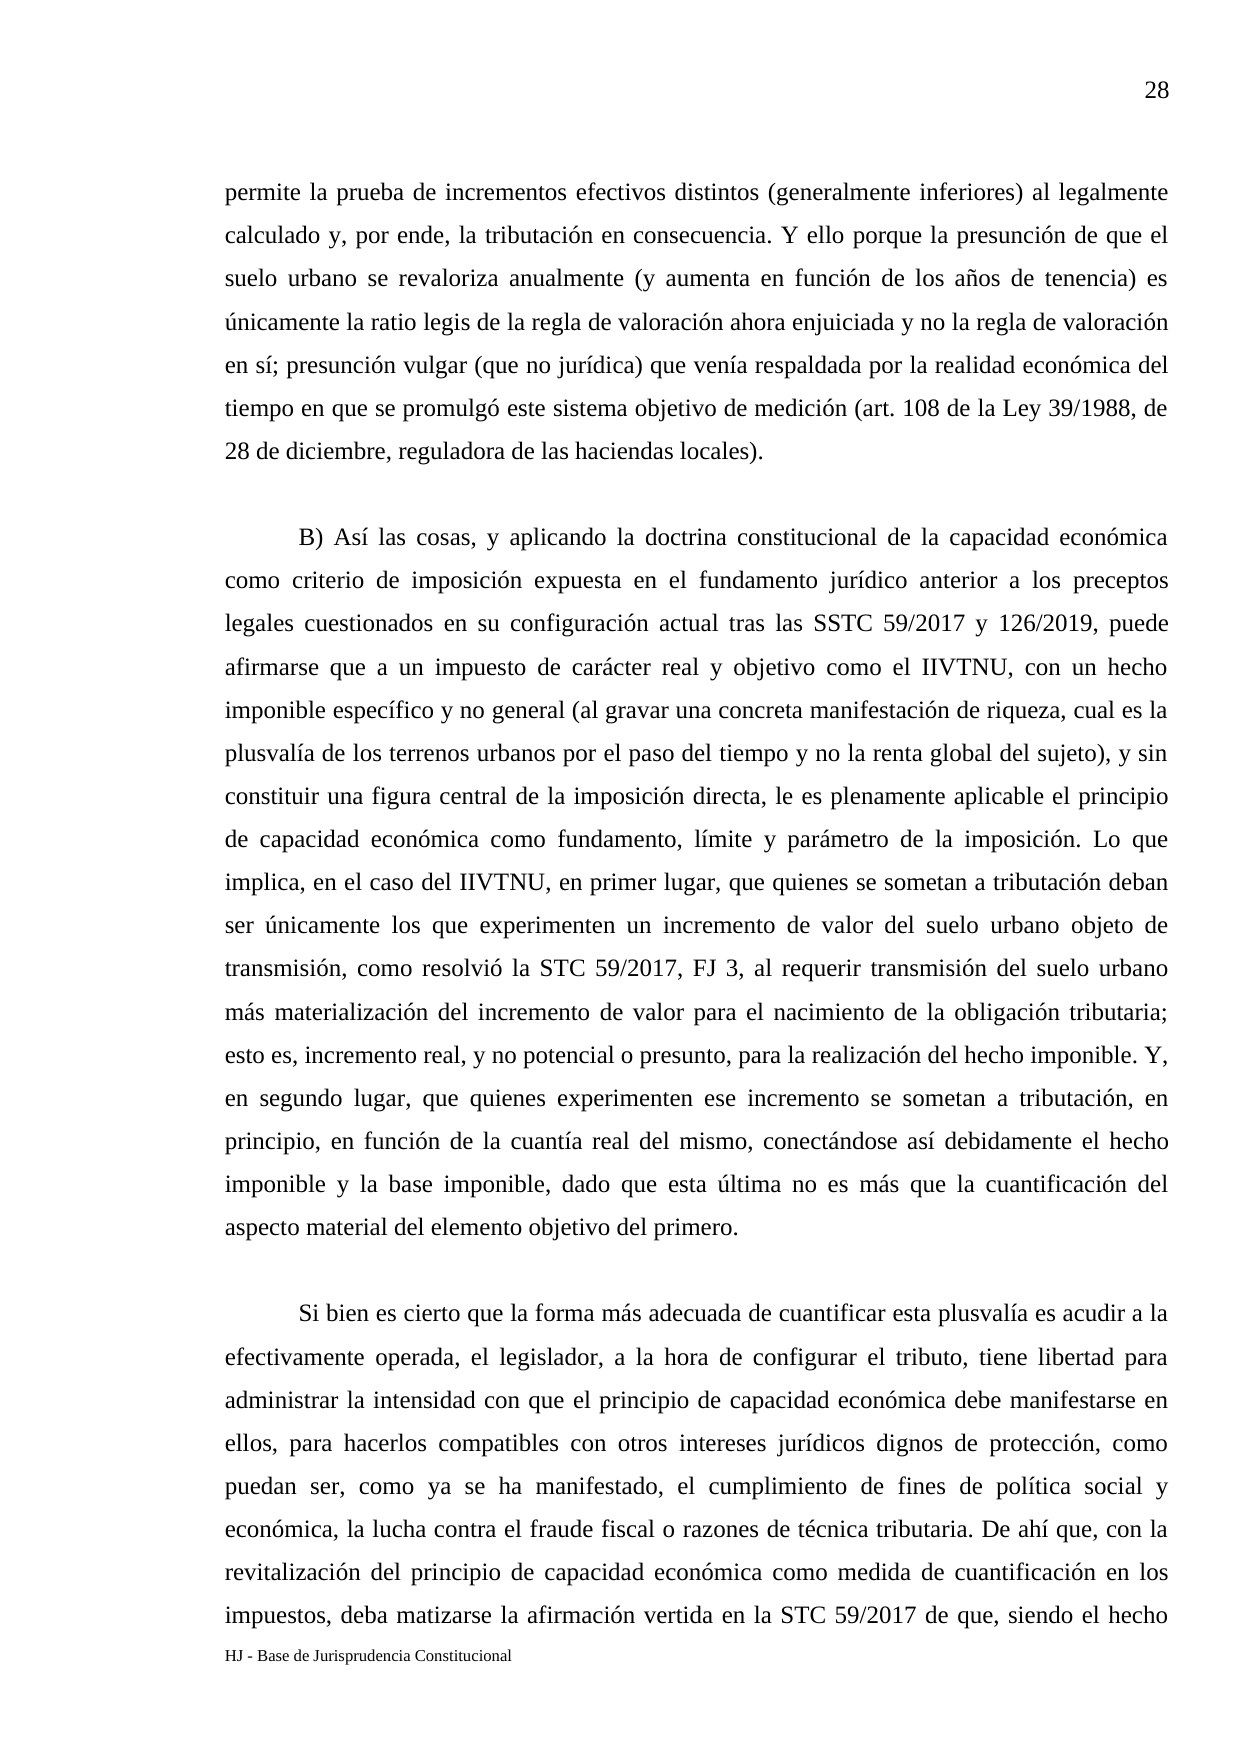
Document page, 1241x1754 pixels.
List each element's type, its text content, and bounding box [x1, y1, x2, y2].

text B) Así las cosas, y aplicando la doctrina constitucional de la capacidad económica como criterio de imposición expuesta en el fundamento jurídico anterior a los preceptos legales cuestionados en su configuración actual tras las SSTC 59/2017 y 126/2019, puede afirmarse que a un impuesto de carácter real y objetivo como el IIVTNU, con un hecho imponible específico y no general (al gravar una concreta manifestación de riqueza, cual es la plusvalía de los terrenos urbanos por el paso del tiempo y no la renta global del sujeto), y sin constituir una figura central de la imposición directa, le es plenamente aplicable el principio de capacidad económica como fundamento, límite y parámetro de la imposición. Lo que implica, en el caso del IIVTNU, en primer lugar, que quienes se sometan a tributación deban ser únicamente los que experimenten un incremento de valor del suelo urbano objeto de transmisión, como resolvió la STC 59/2017, FJ 3, al requerir transmisión del suelo urbano más materialización del incremento de valor para el nacimiento de la obligación tributaria; esto es, incremento real, y no potencial o presunto, para la realización del hecho imponible. Y, en segundo lugar, que quienes experimenten ese incremento se sometan a tributación, en principio, en función de la cuantía real del mismo, conectándose así debidamente el hecho imponible y la base imponible, dado que esta última no es más que la cuantificación del aspecto material del elemento objetivo del primero. [224, 522, 1169, 1241]
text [224, 1298, 1169, 1629]
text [224, 177, 1169, 465]
